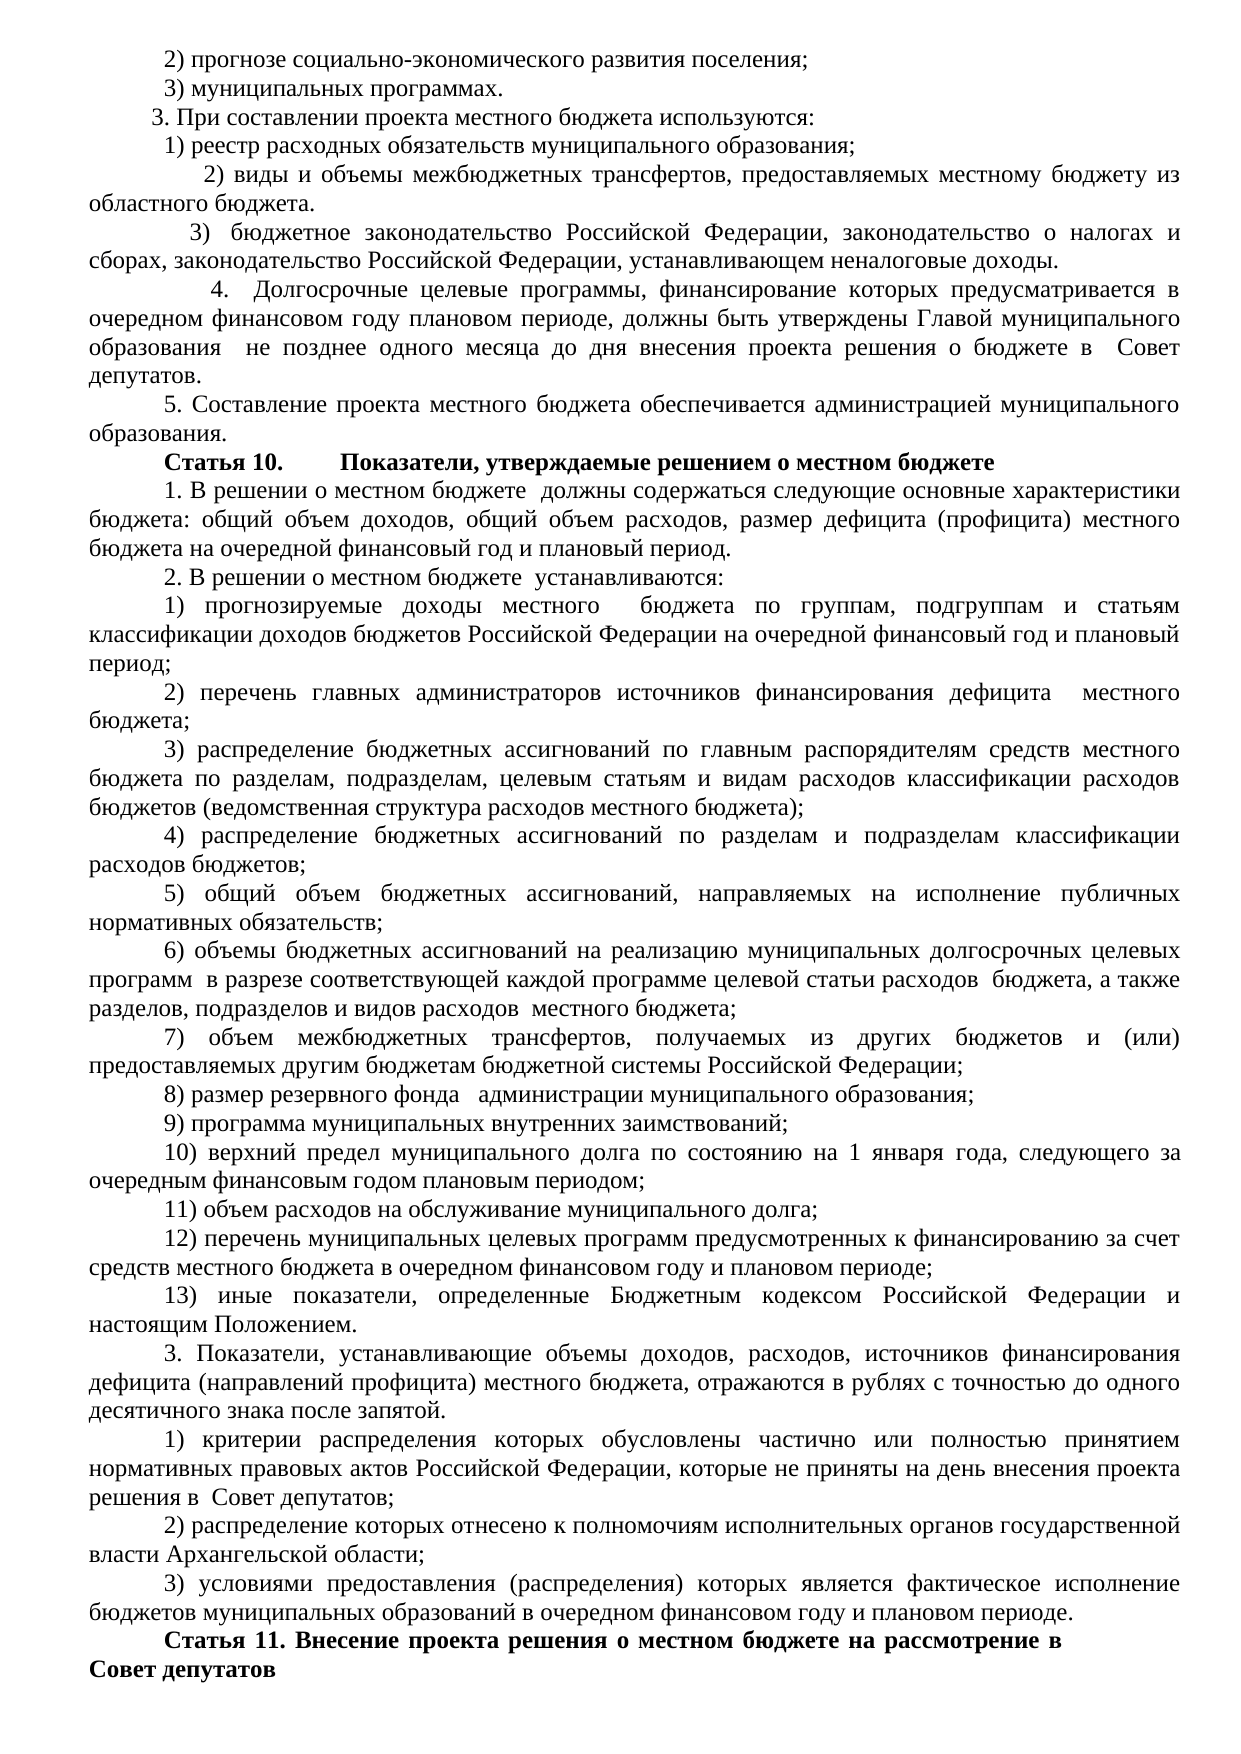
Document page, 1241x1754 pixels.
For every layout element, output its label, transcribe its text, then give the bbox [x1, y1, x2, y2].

text 3) муниципальных программах. [89, 73, 1181, 102]
text 1) прогнозируемые доходы местного бюджета по группам, подгруппам и статьям классификации доходов бюджетов Российской Федерации на очередной финансовый год и плановый период; [89, 591, 1181, 677]
text 10) верхний предел муниципального долга по состоянию на 1 января года, следующего за очередным финансовым годом плановым периодом; [89, 1137, 1181, 1194]
text 9) программа муниципальных внутренних заимствований; [89, 1108, 1181, 1137]
text 1. В решении о местном бюджете должны содержаться следующие основные характеристики бюджета: общий объем доходов, общий объем расходов, размер дефицита (профицита) местного бюджета на очередной финансовый год и плановый период. [89, 476, 1181, 562]
text 7) объем межбюджетных трансфертов, получаемых из других бюджетов и (или) предоставляемых другим бюджетам бюджетной системы Российской Федерации; [89, 1022, 1181, 1079]
table_header Статья 11. Внесение проекта решения о местном бюджете на рассмотрение в Совет депутатов [78, 1626, 1074, 1683]
text 5. Составление проекта местного бюджета обеспечивается администрацией муниципального образования. [89, 389, 1181, 447]
text 6) объемы бюджетных ассигнований на реализацию муниципальных долгосрочных целевых программ в разрезе соответствующей каждой программе целевой статьи расходов бюджета, а также разделов, подразделов и видов расходов местного бюджета; [89, 936, 1181, 1022]
text 3) условиями предоставления (распределения) которых является фактическое исполнение бюджетов муниципальных образований в очередном финансовом году и плановом периоде. [89, 1568, 1181, 1626]
text 3) бюджетное законодательство Российской Федерации, законодательство о налогах и сборах, законодательство Российской Федерации, устанавливающем неналоговые доходы. [89, 217, 1181, 274]
text 2) прогнозе социально-экономического развития поселения; [89, 44, 1181, 73]
text 4) распределение бюджетных ассигнований по разделам и подразделам классификации расходов бюджетов; [89, 821, 1181, 878]
text 1) реестр расходных обязательств муниципального образования; [89, 131, 1181, 159]
text 3) распределение бюджетных ассигнований по главным распорядителям средств местного бюджета по разделам, подразделам, целевым статьям и видам расходов классификации расходов бюджетов (ведомственная структура расходов местного бюджета); [89, 734, 1181, 821]
text 2. В решении о местном бюджете устанавливаются: [89, 562, 1181, 591]
text 2) виды и объемы межбюджетных трансфертов, предоставляемых местному бюджету из областного бюджета. [89, 159, 1181, 217]
text 2) распределение которых отнесено к полномочиям исполнительных органов государственной власти Архангельской области; [89, 1511, 1181, 1568]
text 12) перечень муниципальных целевых программ предусмотренных к финансированию за счет средств местного бюджета в очередном финансовом году и плановом периоде; [89, 1223, 1181, 1281]
table_header Показатели, утверждаемые решением о местном бюджете [329, 447, 1104, 476]
text 3. При составлении проекта местного бюджета используются: [89, 102, 1181, 131]
text 2) перечень главных администраторов источников финансирования дефицита местного бюджета; [89, 677, 1181, 734]
text 4. Долгосрочные целевые программы, финансирование которых предусматривается в очередном финансовом году плановом периоде, должны быть утверждены Главой муниципального образования не позднее одного месяца до дня внесения проекта решения о бюджете в Совет депутатов. [89, 274, 1181, 389]
text 5) общий объем бюджетных ассигнований, направляемых на исполнение публичных нормативных обязательств; [89, 878, 1181, 936]
text 1) критерии распределения которых обусловлены частично или полностью принятием нормативных правовых актов Российской Федерации, которые не приняты на день внесения проекта решения в Совет депутатов; [89, 1424, 1181, 1511]
text 8) размер резервного фонда администрации муниципального образования; [89, 1079, 1181, 1108]
table_header Статья 10. [78, 447, 329, 476]
text 3. Показатели, устанавливающие объемы доходов, расходов, источников финансирования дефицита (направлений профицита) местного бюджета, отражаются в рублях с точностью до одного десятичного знака после запятой. [89, 1338, 1181, 1424]
text 13) иные показатели, определенные Бюджетным кодексом Российской Федерации и настоящим Положением. [89, 1281, 1181, 1338]
text 11) объем расходов на обслуживание муниципального долга; [89, 1194, 1181, 1223]
